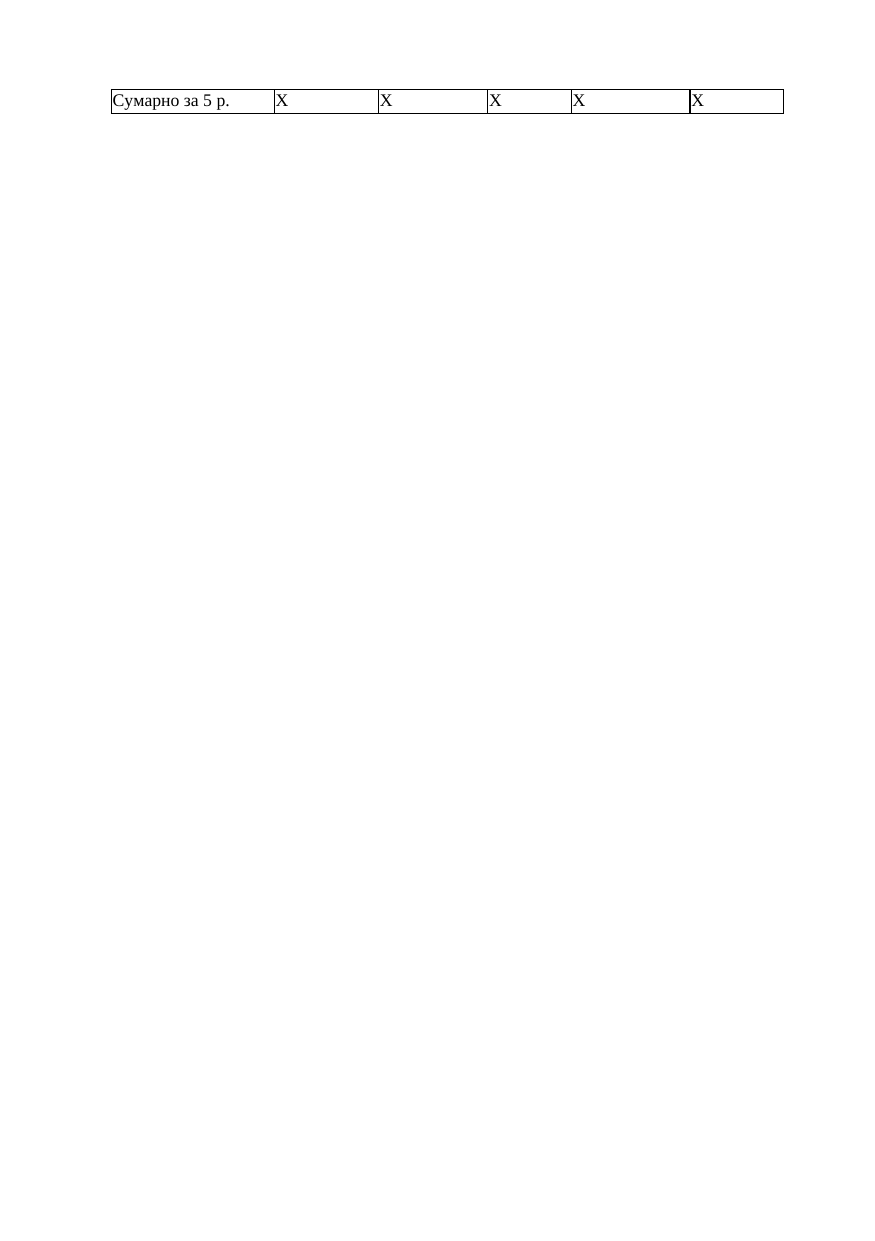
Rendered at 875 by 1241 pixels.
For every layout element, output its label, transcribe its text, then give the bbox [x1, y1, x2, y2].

table_cell X [379, 90, 487, 113]
table_cell Сумарно за 5 р. [112, 90, 274, 113]
table_cell X [275, 90, 378, 113]
table_cell X [691, 90, 783, 113]
table_cell X [572, 90, 689, 113]
table_cell X [488, 90, 571, 113]
